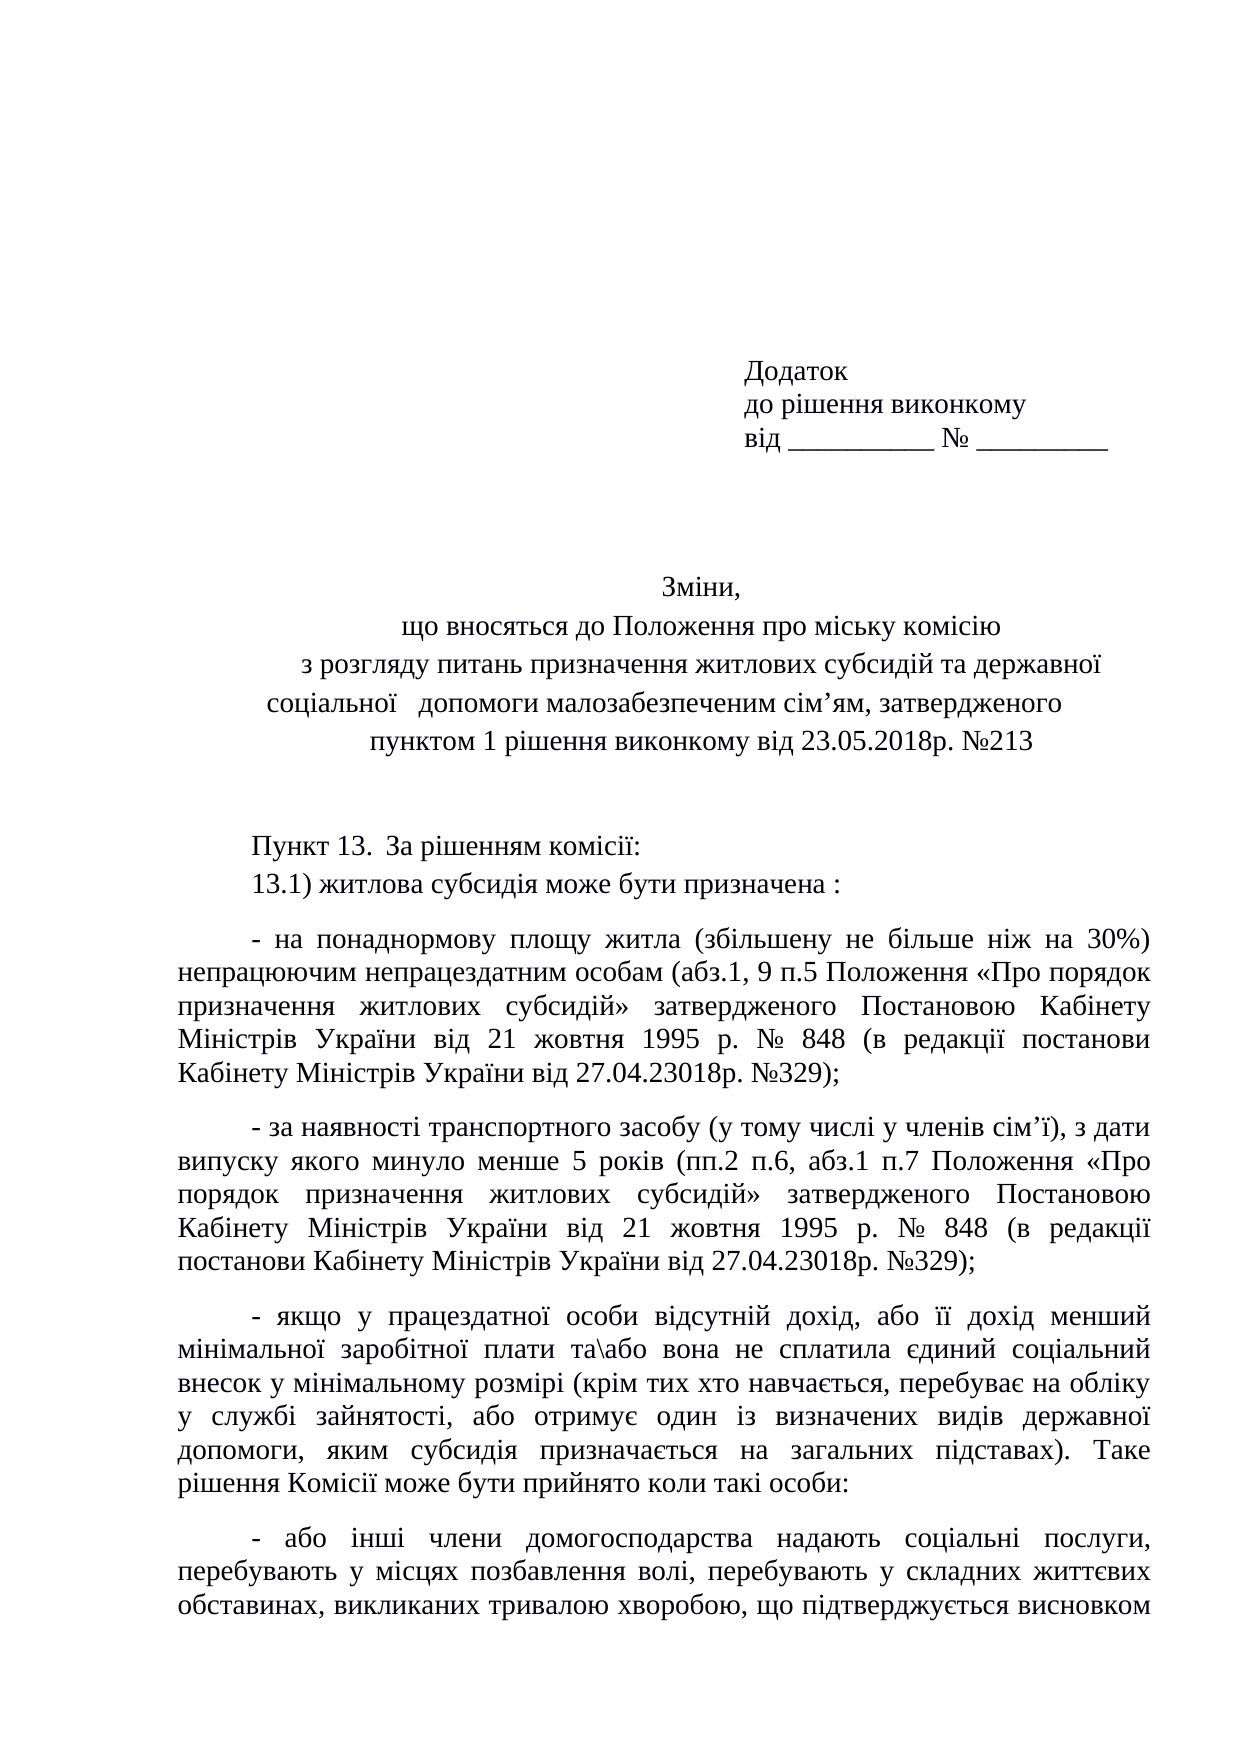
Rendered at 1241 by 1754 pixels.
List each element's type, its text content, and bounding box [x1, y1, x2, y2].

text - за наявності транспортного засобу (у тому числі у членів сім’ї), з дати випуску якого минуло менше 5 років (пп.2 п.6, абз.1 п.7 Положення «Про порядок призначення житлових субсидій» затвердженого Постановою Кабінету Міністрів України від 21 жовтня 1995 р. № 848 (в редакції постанови Кабінету Міністрів України від 27.04.23018р. №329); [177, 1109, 1152, 1277]
text - якщо у працездатної особи відсутній дохід, або її дохід менший мінімальної заробітної плати та\або вона не сплатила єдиний соціальний внесок у мінімальному розмірі (крім тих хто навчається, перебуває на обліку у службі зайнятості, або отримує один із визначених видів державної допомоги, яким субсидія призначається на загальних підставах). Таке рішення Комісії може бути прийнято коли такі особи: [177, 1298, 1152, 1499]
text пунктом 1 рішення виконкому від 23.05.2018р. №213 [177, 723, 1152, 757]
text Додаток [744, 353, 1152, 386]
text 13.1) житлова субсидія може бути призначена : [177, 866, 1152, 900]
text Пункт 13. За рішенням комісії: [177, 828, 1152, 861]
text до рішення виконкому [744, 386, 1152, 420]
text від __________ № _________ [744, 420, 1152, 453]
text з розгляду питань призначення житлових субсидій та державної соціальної допомоги малозабезпеченим сім’ям, затвердженого [177, 646, 1152, 718]
text Зміни, [177, 569, 1152, 603]
text - на понаднормову площу житла (збільшену не більше ніж на 30%) непрацюючим непрацездатним особам (абз.1, 9 п.5 Положення «Про порядок призначення житлових субсидій» затвердженого Постановою Кабінету Міністрів України від 21 жовтня 1995 р. № 848 (в редакції постанови Кабінету Міністрів України від 27.04.23018р. №329); [177, 921, 1152, 1088]
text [177, 1520, 1152, 1621]
text що вносяться до Положення про міську комісію [177, 608, 1152, 641]
